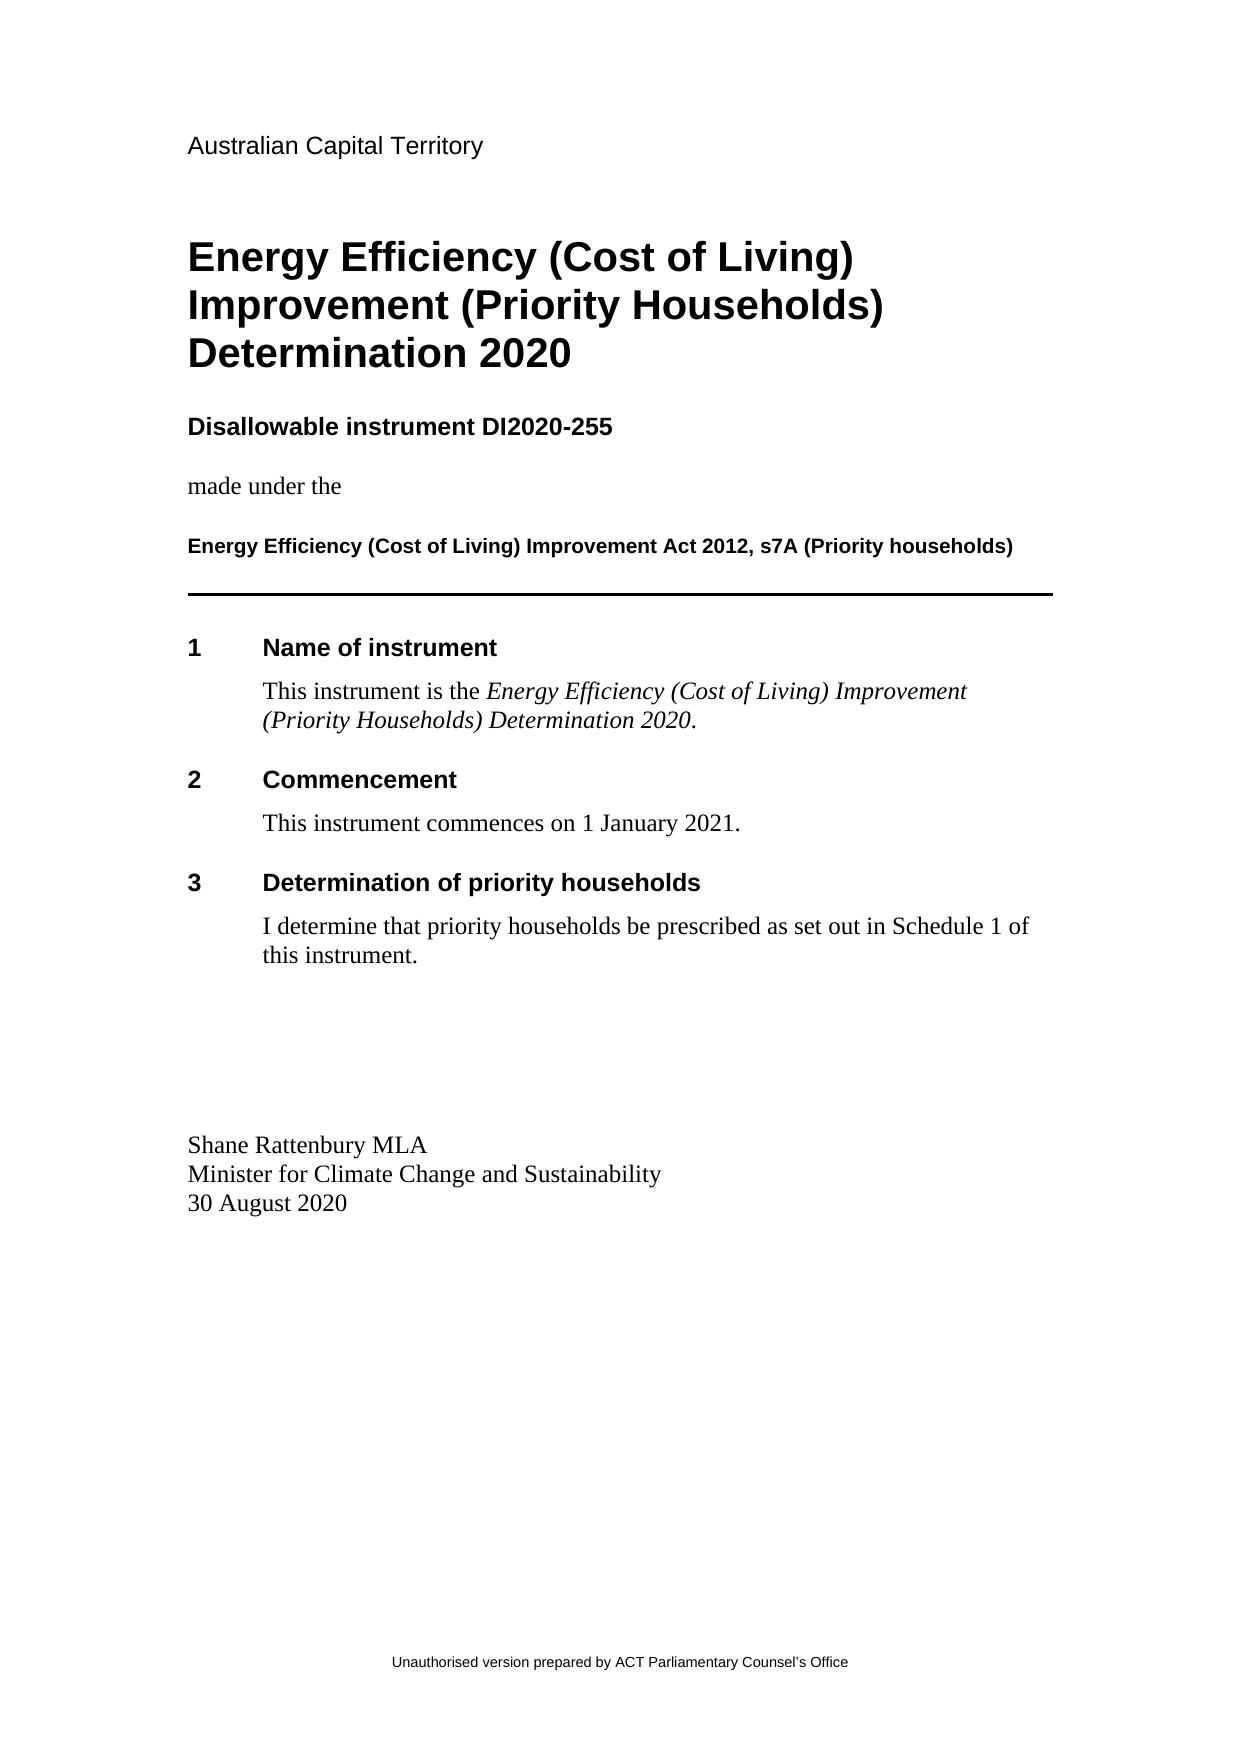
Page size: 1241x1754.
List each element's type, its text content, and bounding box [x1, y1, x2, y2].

text 1 Name of instrument [187, 633, 1053, 661]
text Australian Capital Territory [187, 131, 1053, 159]
text Energy Efficiency (Cost of Living) Improvement Act 2012, s7A (Priority households) [187, 533, 1053, 557]
text Shane Rattenbury MLA [187, 1131, 1053, 1159]
text 2 Commencement [187, 765, 1053, 793]
text Energy Efficiency (Cost of Living) Improvement (Priority Households) Determination 2020 [187, 232, 1053, 376]
text This instrument commences on 1 January 2021. [262, 808, 1053, 837]
text made under the [187, 471, 1053, 500]
text 3 Determination of priority households [187, 868, 1053, 897]
text I determine that priority households be prescribed as set out in Schedule 1 of this instrument. [262, 911, 1053, 969]
text Minister for Climate Change and Sustainability [187, 1159, 1053, 1188]
text This instrument is the Energy Efficiency (Cost of Living) Improvement (Priority Households) Determination 2020. [262, 676, 1053, 733]
text Disallowable instrument DI2020-255 [187, 411, 1053, 440]
text 30 August 2020 [187, 1188, 1053, 1217]
